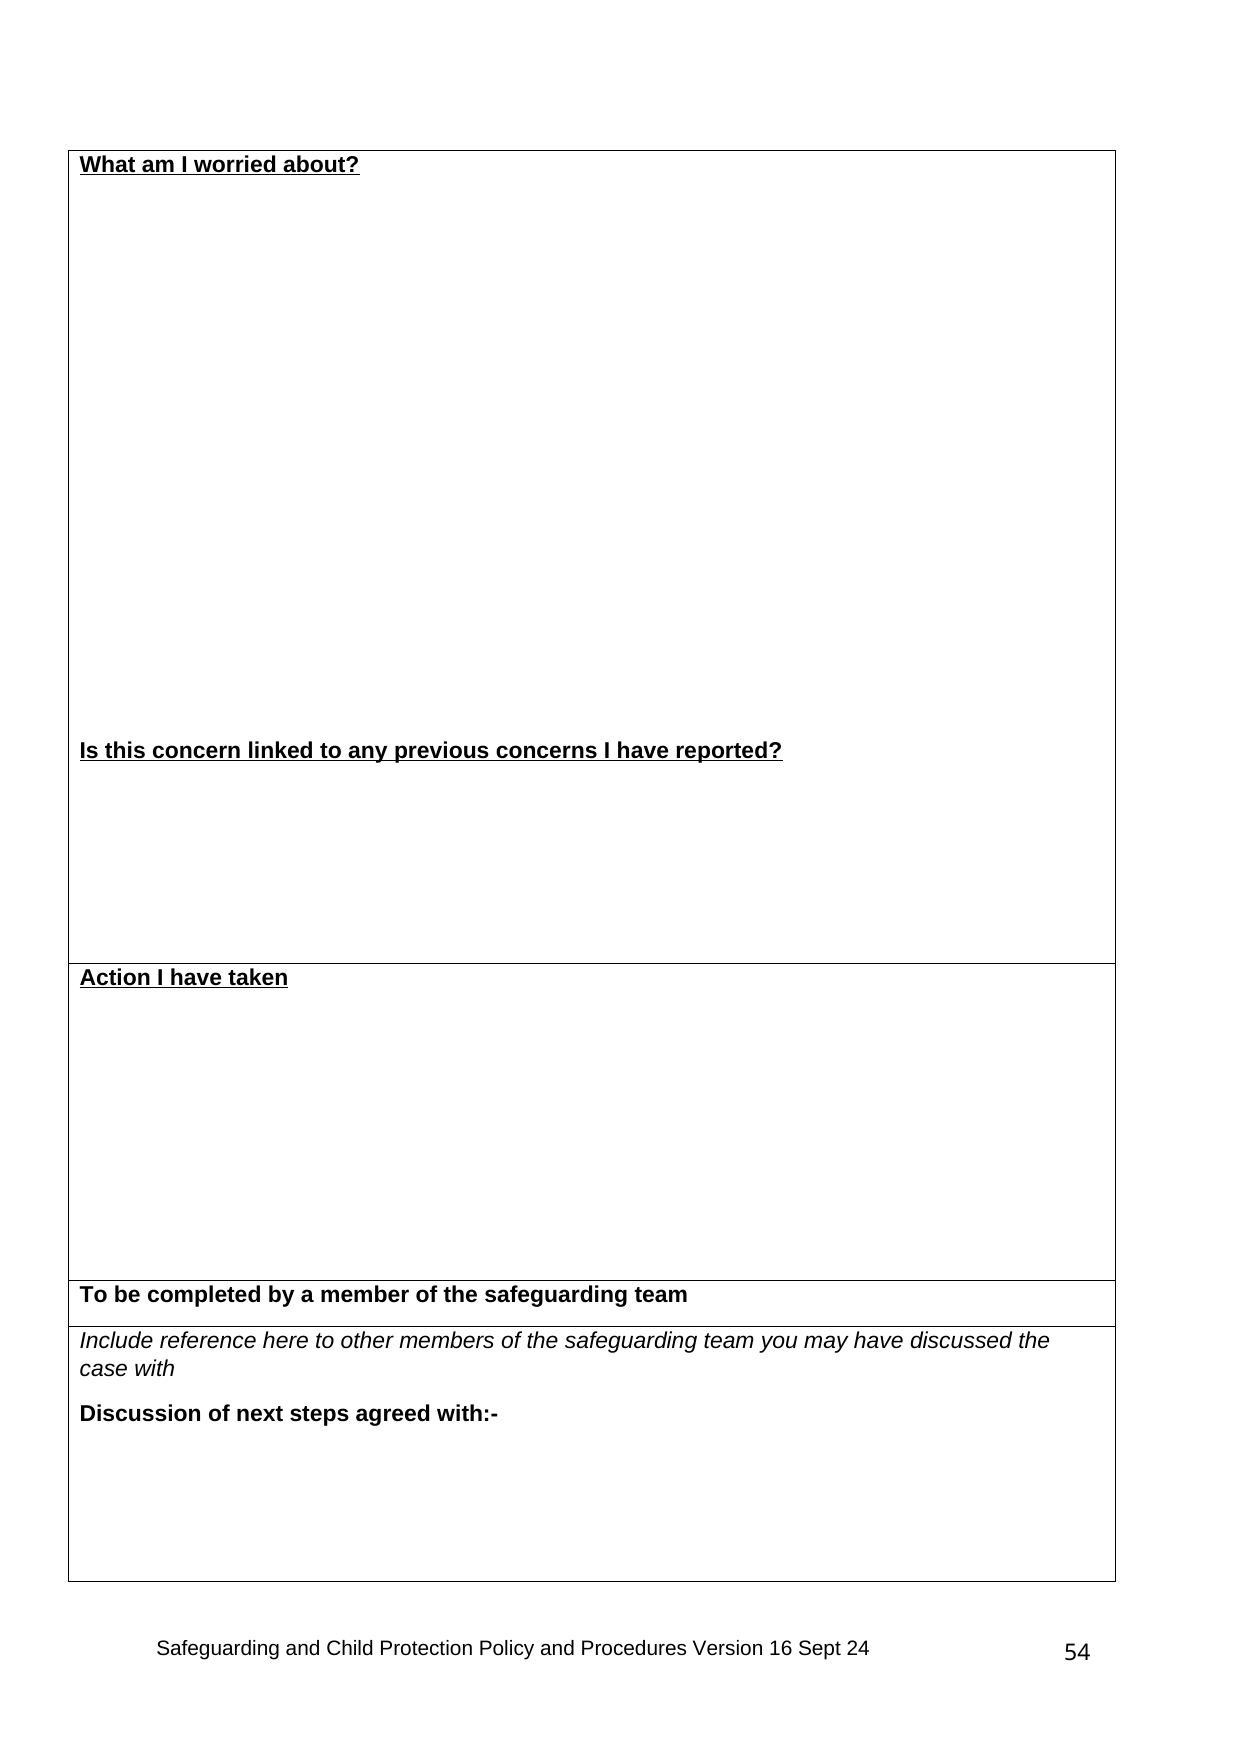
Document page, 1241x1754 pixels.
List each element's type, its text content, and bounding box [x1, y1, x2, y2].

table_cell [69, 1327, 1115, 1581]
table_cell What am I worried about? Is this concern linked to any previous concerns I have reported? [69, 151, 1115, 963]
table_cell Action I have taken [69, 964, 1115, 1280]
table_cell To be completed by a member of the safeguarding team [69, 1281, 1115, 1326]
